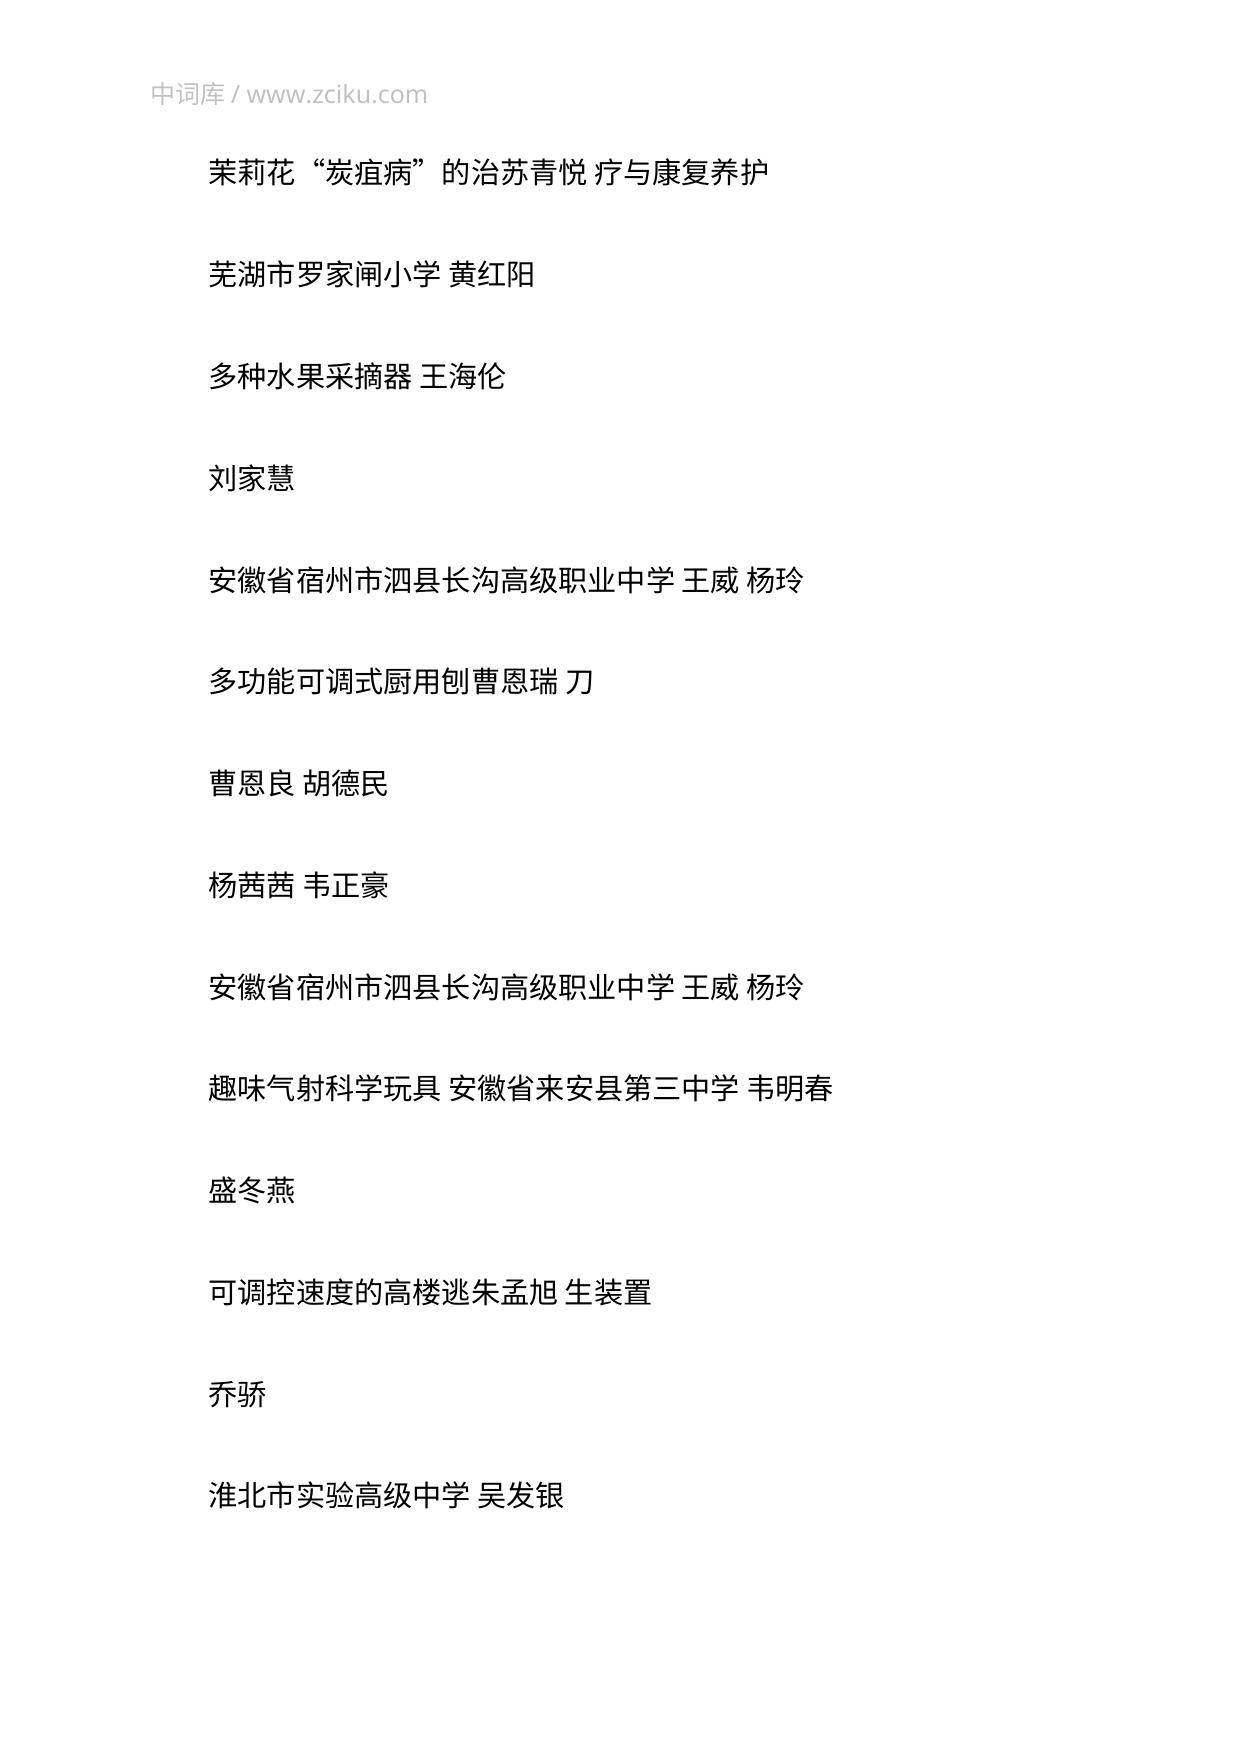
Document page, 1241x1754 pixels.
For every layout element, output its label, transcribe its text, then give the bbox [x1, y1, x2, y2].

text 刘家慧 [150, 455, 1090, 498]
text 茉莉花“炭疽病”的治苏青悦 疗与康复养护 [150, 150, 1090, 192]
text 安徽省宿州市泗县长沟高级职业中学 王威 杨玲 [150, 964, 1090, 1006]
text 多功能可调式厨用刨曹恩瑞 刀 [150, 659, 1090, 701]
text 多种水果采摘器 王海伦 [150, 353, 1090, 396]
text 可调控速度的高楼逃朱孟旭 生装置 [150, 1269, 1090, 1312]
text 淮北市实验高级中学 吴发银 [150, 1473, 1090, 1515]
text 曹恩良 胡德民 [150, 761, 1090, 803]
text 趣味气射科学玩具 安徽省来安县第三中学 韦明春 [150, 1066, 1090, 1108]
text 乔骄 [150, 1371, 1090, 1413]
text 安徽省宿州市泗县长沟高级职业中学 王威 杨玲 [150, 557, 1090, 599]
text 盛冬燕 [150, 1168, 1090, 1210]
text 芜湖市罗家闸小学 黄红阳 [150, 252, 1090, 294]
text 杨茜茜 韦正豪 [150, 862, 1090, 905]
